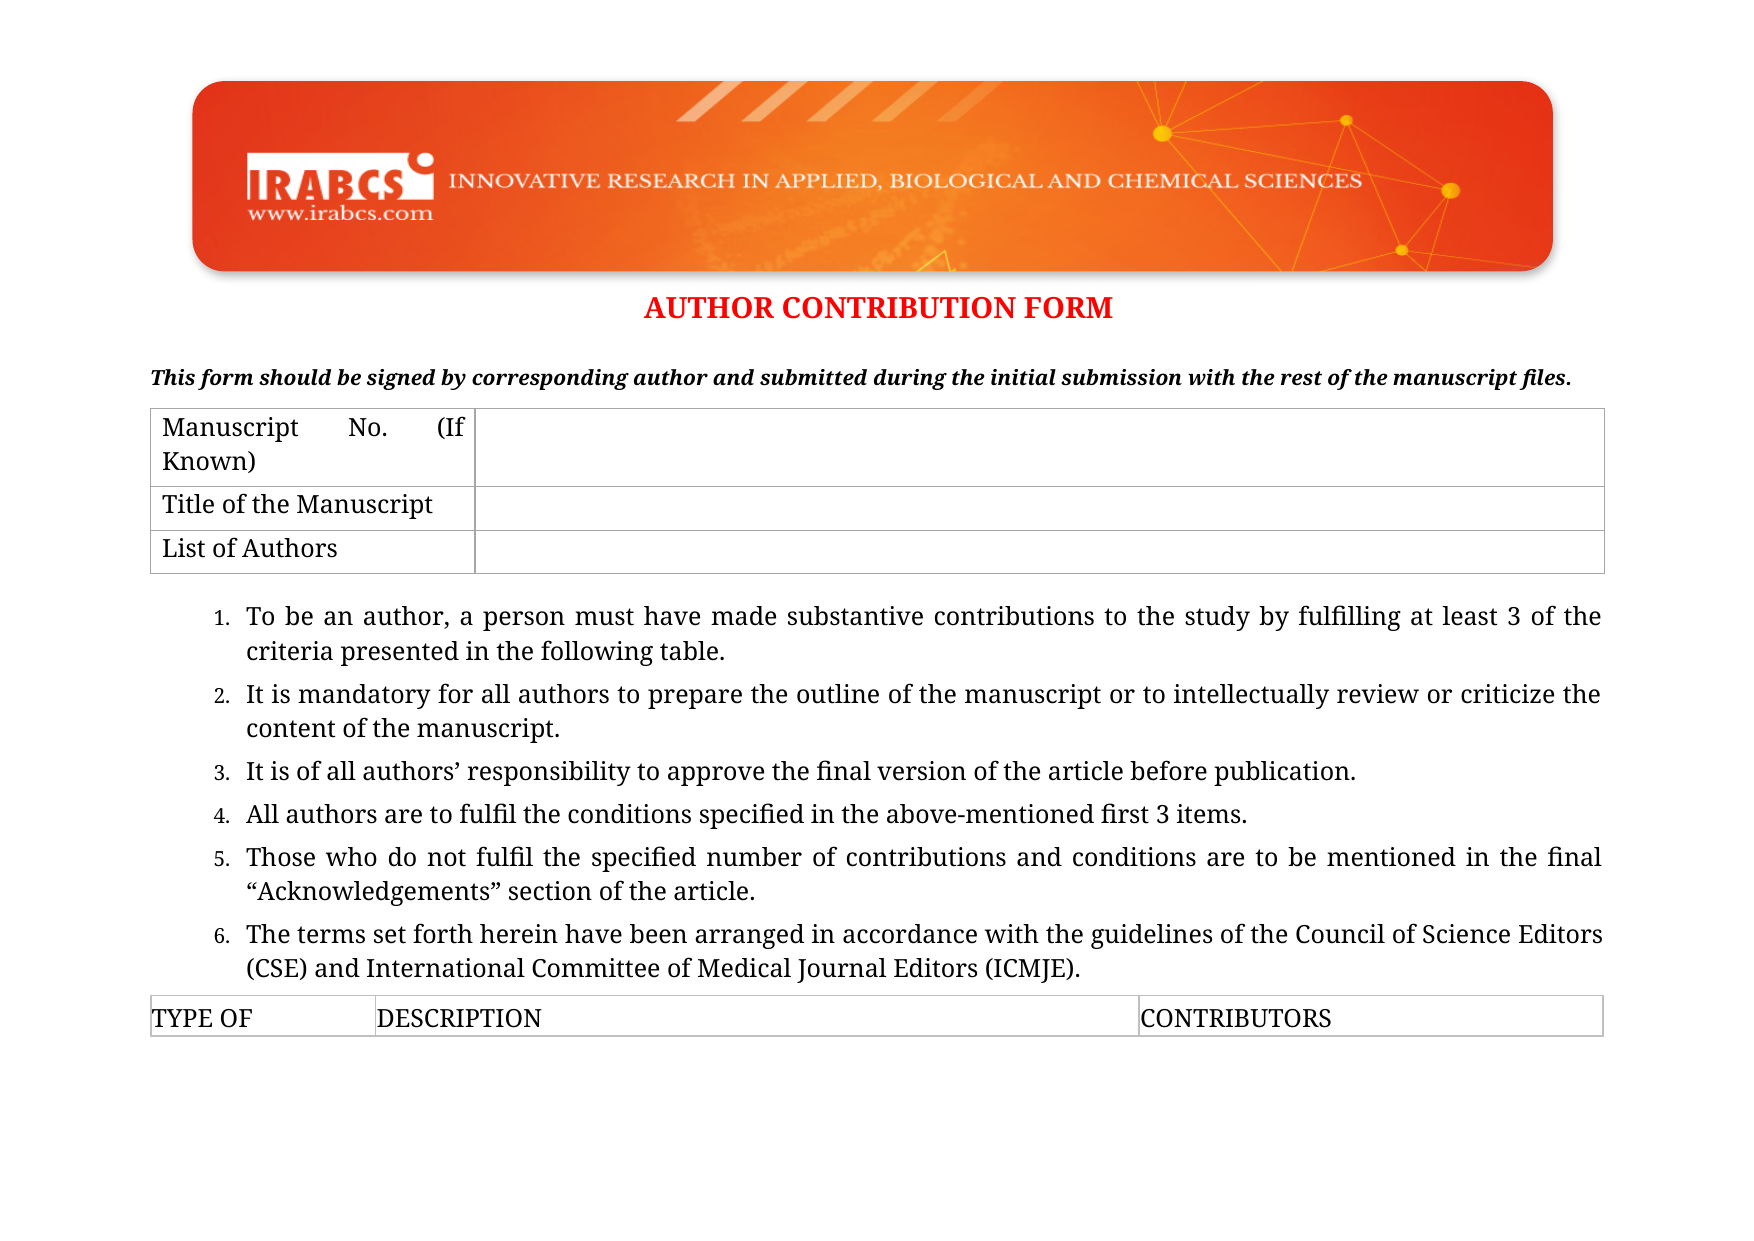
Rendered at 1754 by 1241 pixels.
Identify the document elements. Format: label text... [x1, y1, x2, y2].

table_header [152, 996, 375, 1035]
list The terms set forth herein have been arranged in accordance with the guidelines of the Council of Science Editors (CSE) and International Committee of Medical Journal Editors (ICMJE). [213, 917, 1604, 985]
text AUTHOR CONTRIBUTION FORM [153, 288, 1604, 327]
table_header DESCRIPTION [376, 996, 1138, 1035]
list It is of all authors’ responsibility to approve the final version of the article before publication. [213, 754, 1604, 788]
table_header Manuscript No. (If Known) [151, 409, 474, 486]
table_cell List of Authors [151, 531, 474, 573]
list All authors are to fulfil the conditions specified in the above-mentioned first 3 items. [213, 796, 1604, 830]
table_cell Title of the Manuscript [151, 487, 474, 529]
table_header CONTRIBUTORS [1140, 996, 1602, 1035]
table_header [476, 409, 1604, 486]
table_cell [476, 487, 1604, 529]
picture [192, 81, 1553, 272]
list Those who do not fulfil the specified number of contributions and conditions are to be mentioned in the final “Acknowledgements” section of the article. [213, 840, 1604, 908]
list It is mandatory for all authors to prepare the outline of the manuscript or to intellectually review or criticize the content of the manuscript. [213, 676, 1604, 744]
list To be an author, a person must have made substantive contributions to the study by fulfilling at least 3 of the criteria presented in the following table. [213, 599, 1604, 667]
table_cell [476, 531, 1604, 573]
text This form should be signed by corresponding author and submitted during the initial submission with the rest of the manuscript files. [150, 363, 1604, 392]
